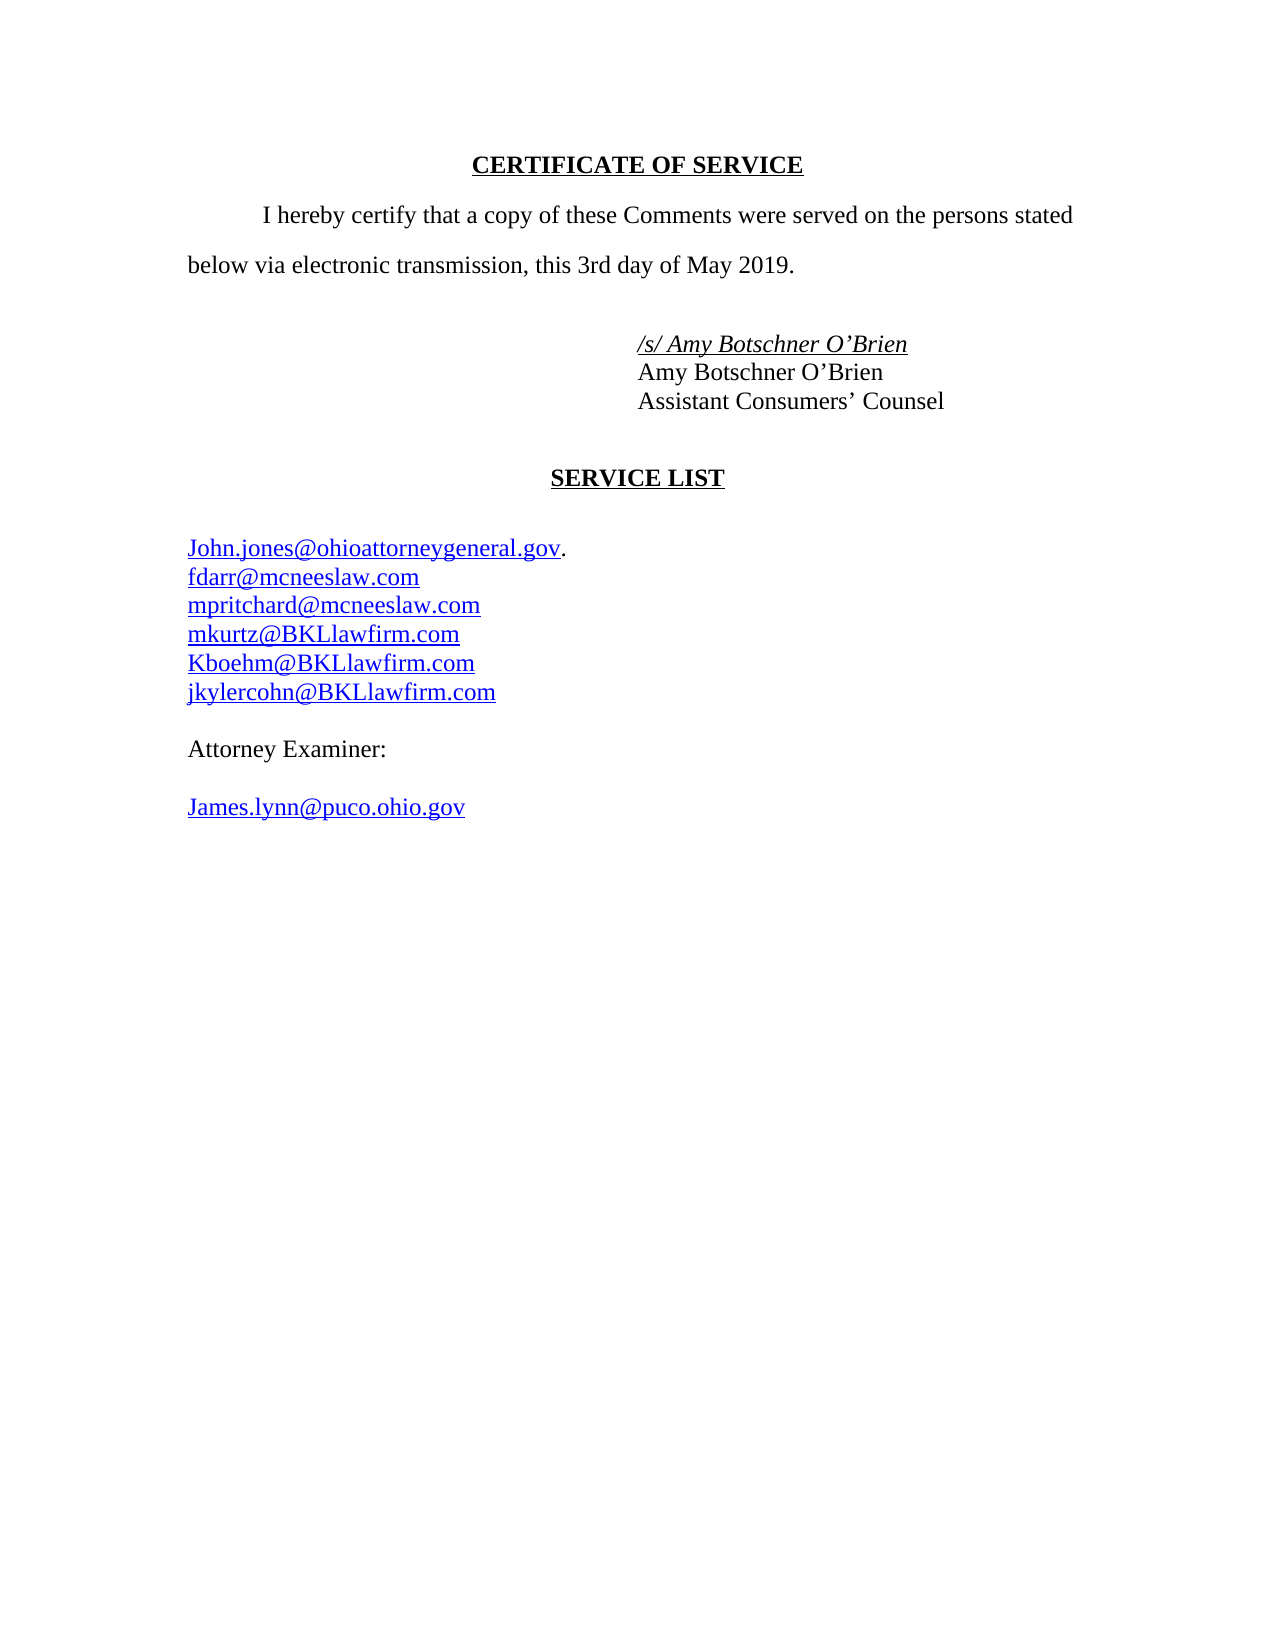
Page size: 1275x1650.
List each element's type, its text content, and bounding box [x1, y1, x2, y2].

text I hereby certify that a copy of these Comments were served on the persons stated below via electronic transmission, this 3rd day of May 2019. [187, 179, 1087, 279]
text jkylercohn@BKLlawfirm.com [187, 677, 1087, 706]
text SERVICE LIST [187, 463, 1087, 492]
text Amy Botschner O’Brien [187, 357, 1087, 386]
text Kboehm@BKLlawfirm.com [187, 648, 1087, 677]
text Attorney Examiner: [187, 734, 1087, 763]
text fdarr@mcneeslaw.com [187, 562, 1087, 591]
text mkurtz@BKLlawfirm.com [187, 619, 1087, 648]
text James.lynn@puco.ohio.gov [187, 792, 1087, 821]
text John.jones@ohioattorneygeneral.gov. [187, 533, 1087, 562]
text Assistant Consumers’ Counsel [187, 386, 1087, 415]
text /s/ Amy Botschner O’Brien [187, 329, 1087, 357]
text mpritchard@mcneeslaw.com [187, 591, 1087, 619]
text CERTIFICATE OF SERVICE [187, 150, 1087, 179]
